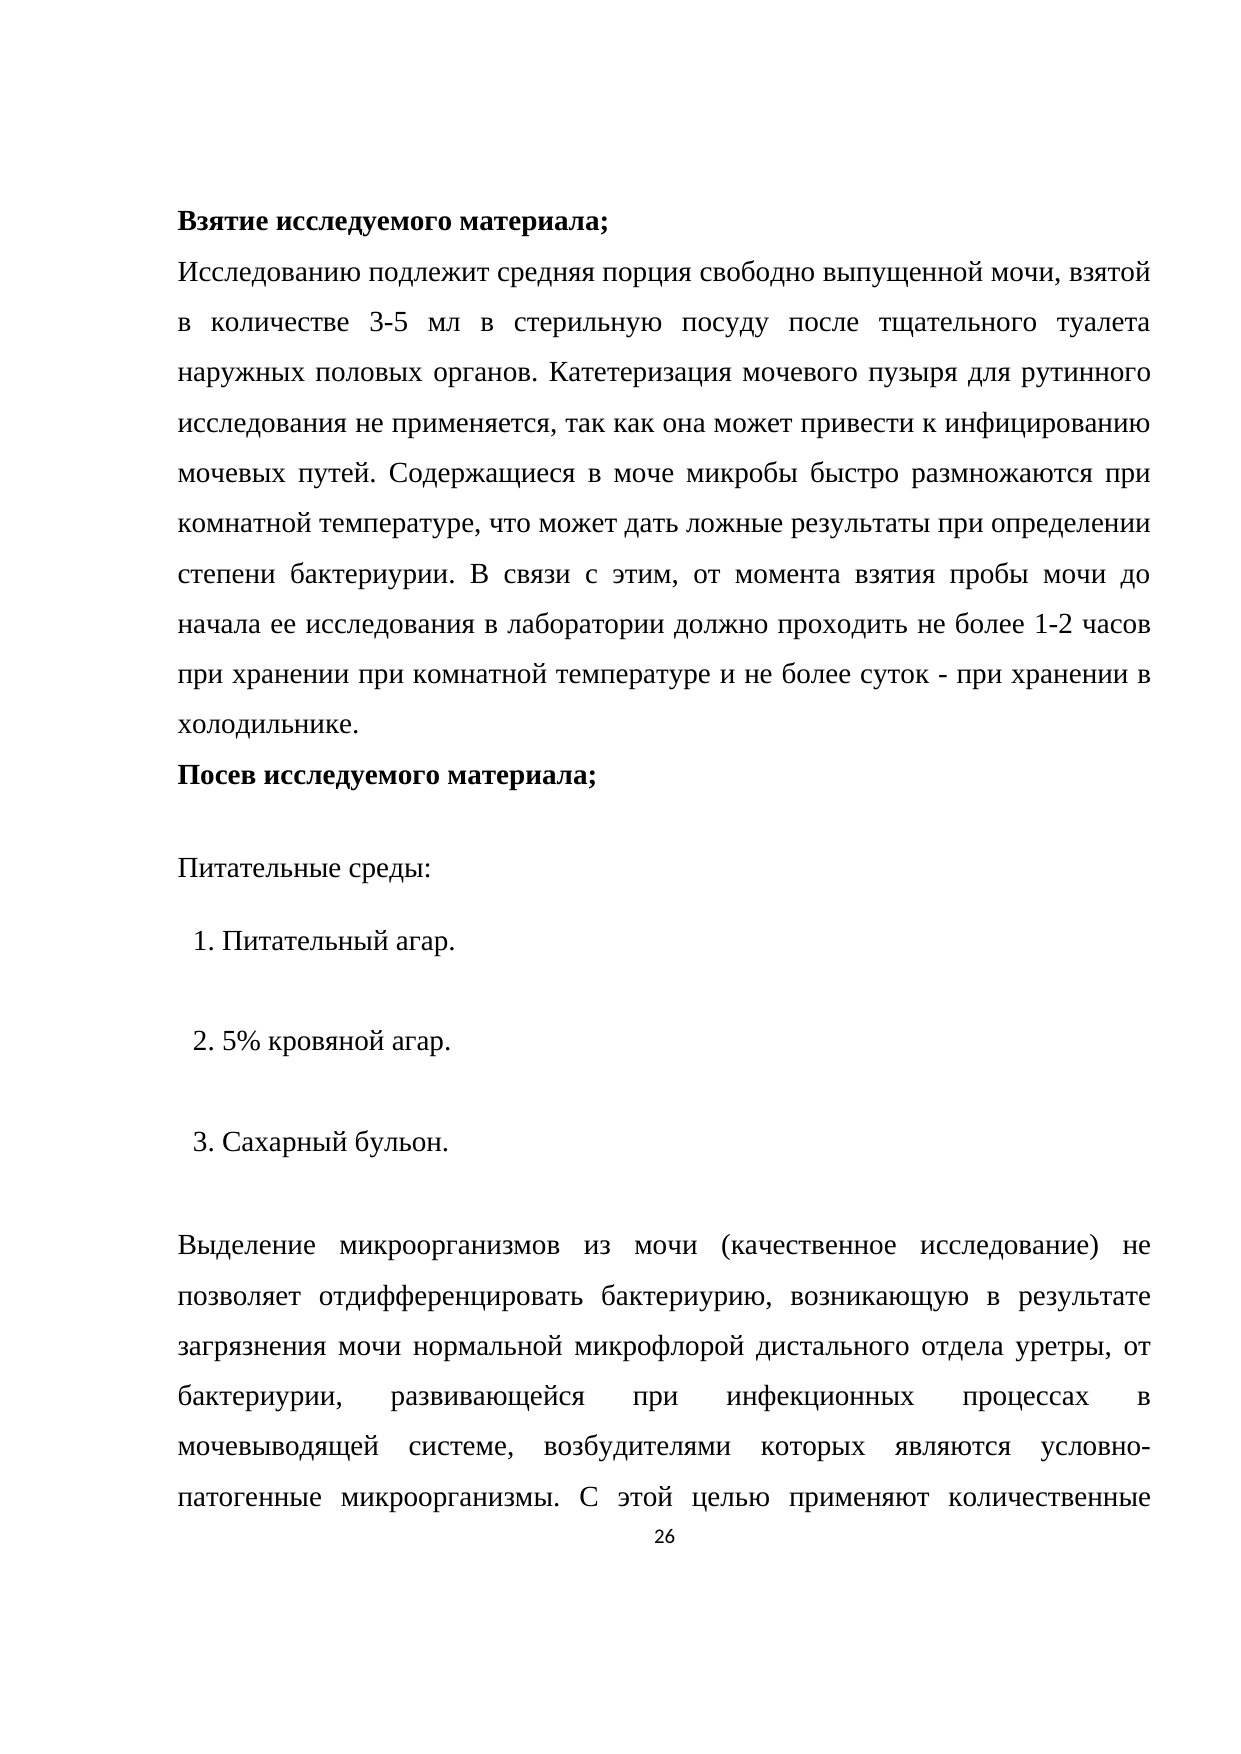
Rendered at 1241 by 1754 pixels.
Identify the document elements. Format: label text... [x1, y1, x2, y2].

text Взятие исследуемого материала; [177, 203, 1152, 237]
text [177, 1191, 1152, 1512]
table_cell 1. Питательный агар. 2. 5% кровяной агар. 3. Сахарный бульон. [177, 923, 514, 1191]
text Исследованию подлежит средняя порция свободно выпущенной мочи, взятой в количестве 3-5 мл в стерильную посуду после тщательного туалета наружных половых органов. Катетеризация мочевого пузыря для рутинного исследования не применяется, так как она может привести к инфицированию мочевых путей. Содержащиеся в моче микробы быстро размножаются при комнатной температуре, что может дать ложные результаты при определении степени бактериурии. В связи с этим, от момента взятия пробы мочи до начала ее исследования в лаборатории должно проходить не более 1-2 часов при хранении при комнатной температуре и не более суток - при хранении в холодильнике. [177, 254, 1152, 740]
text Питательные среды: [177, 807, 1152, 884]
text Посев исследуемого материала; [177, 757, 1152, 791]
